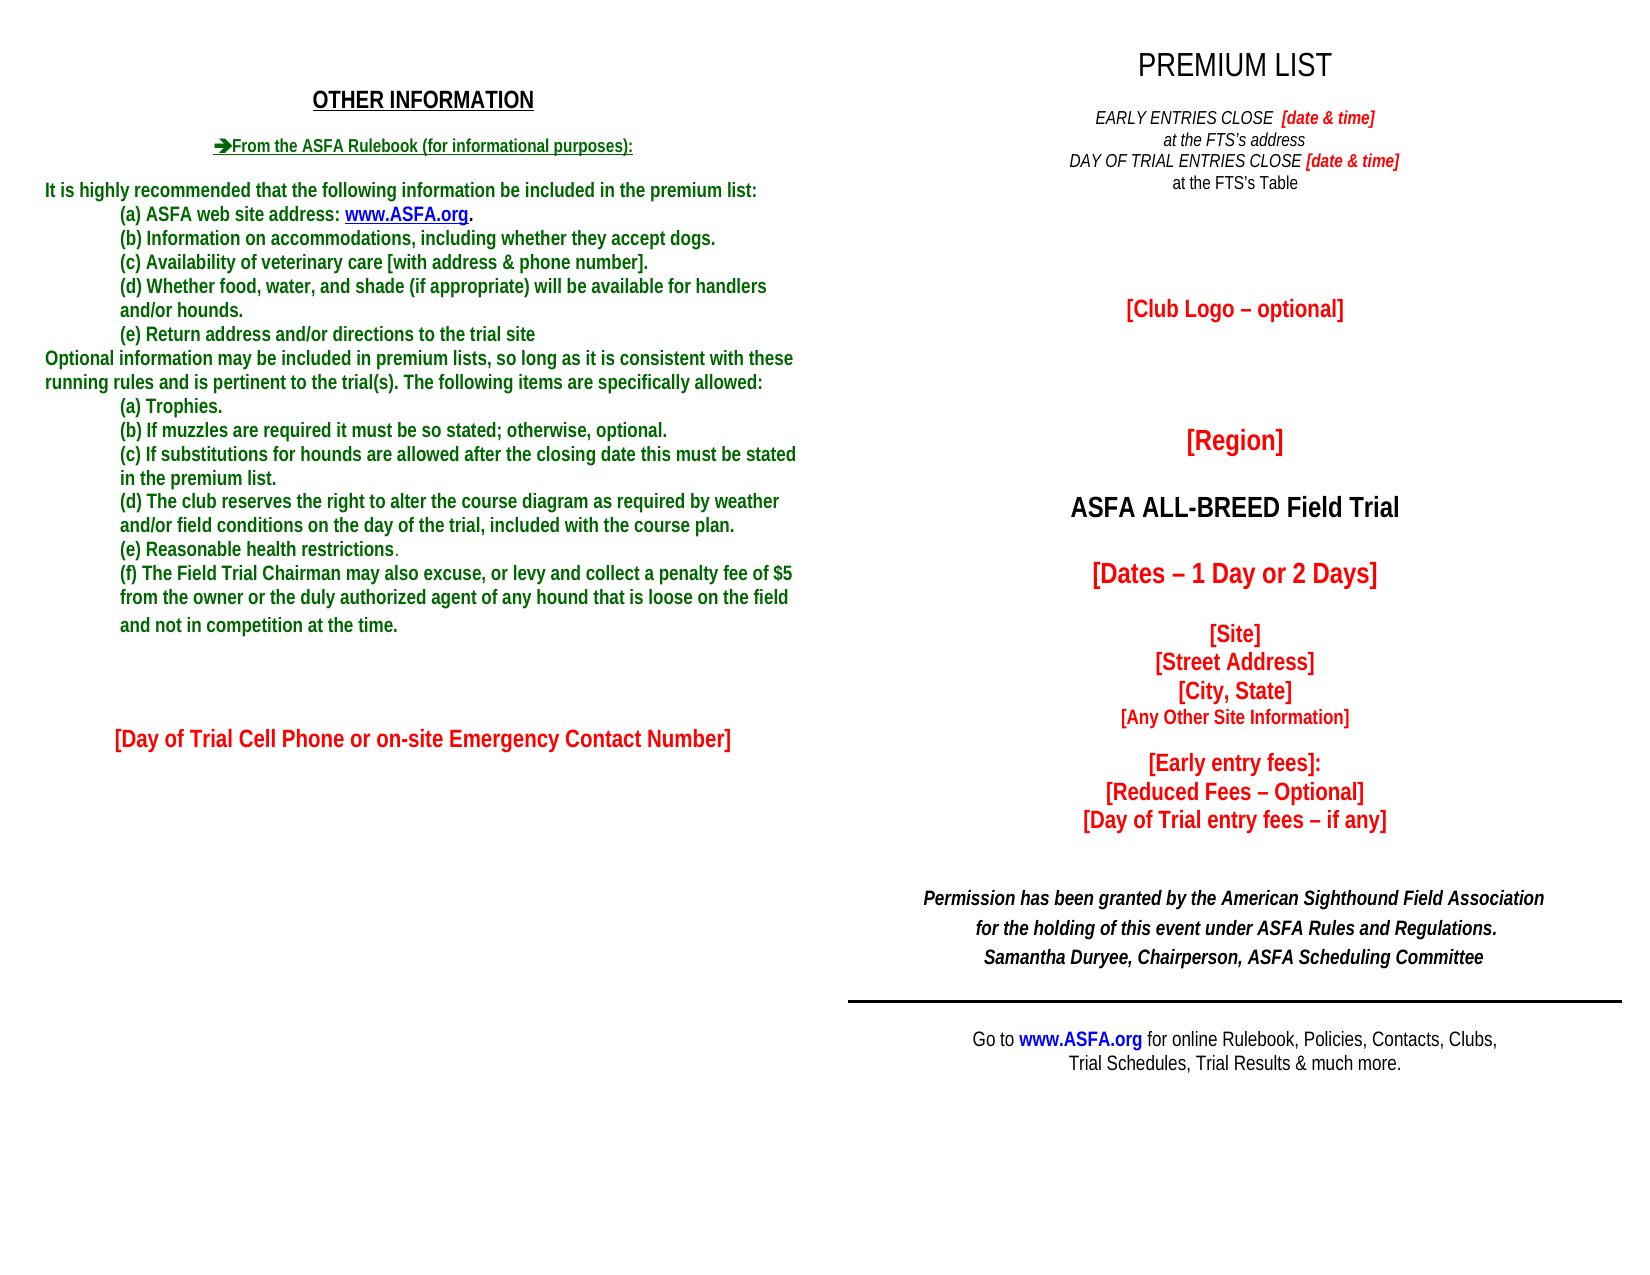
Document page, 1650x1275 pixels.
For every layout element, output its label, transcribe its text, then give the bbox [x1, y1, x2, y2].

text From the ASFA Rulebook (for informational purposes): [45, 135, 801, 156]
text (c) Availability of veterinary care [with address & phone number]. [120, 250, 801, 274]
text (c) If substitutions for hounds are allowed after the closing date this must be stated in the premium list. [120, 442, 801, 489]
text [Region] [848, 423, 1622, 456]
text (a) ASFA web site address: www.ASFA.org. [120, 202, 801, 226]
text [Early entry fees]: [848, 748, 1622, 776]
text [Any Other Site Information] [848, 705, 1622, 729]
text (f) The Field Trial Chairman may also excuse, or levy and collect a penalty fee of $5 from the owner or the duly authorized agent of any hound that is loose on the field and not in competition at the time. [120, 561, 801, 638]
text (b) If muzzles are required it must be so stated; otherwise, optional. [120, 418, 801, 442]
text [City, State] [848, 676, 1622, 705]
text at the FTS’s Table [848, 172, 1622, 193]
text for the holding of this event under ASFA Rules and Regulations. [848, 916, 1622, 945]
text (d) Whether food, water, and shade (if appropriate) will be available for handlers and/or hounds. [120, 274, 801, 322]
text [Club Logo – optional] [848, 294, 1622, 323]
text (d) The club reserves the right to alter the course diagram as required by weather and/or field conditions on the day of the trial, included with the course plan. [120, 489, 801, 537]
text Permission has been granted by the American Sighthound Field Association [848, 886, 1622, 916]
text (b) Information on accommodations, including whether they accept dogs. [120, 226, 801, 250]
text [Day of Trial entry fees – if any] [848, 805, 1622, 834]
text [Reduced Fees – Optional] [848, 776, 1622, 805]
text (e) Return address and/or directions to the trial site [120, 322, 801, 346]
text Samantha Duryee, Chairperson, ASFA Scheduling Committee [848, 945, 1622, 974]
text [Street Address] [848, 647, 1622, 676]
text Optional information may be included in premium lists, so long as it is consistent with these running rules and is pertinent to the trial(s). The following items are specifically allowed: [45, 346, 801, 394]
text Go to www.ASFA.org for online Rulebook, Policies, Contacts, Clubs, [848, 1027, 1622, 1051]
text (a) Trophies. [120, 394, 801, 418]
text PREMIUM LIST [848, 45, 1622, 83]
text OTHER INFORMATION [45, 85, 801, 113]
subtitle EARLY ENTRIES CLOSE [date & time] [848, 107, 1622, 129]
text [Dates – 1 Day or 2 Days] [848, 557, 1622, 590]
text [Day of Trial Cell Phone or on-site Emergency Contact Number] [45, 724, 801, 752]
text It is highly recommended that the following information be included in the premium list: [45, 178, 801, 202]
text ASFA ALL-BREED Field Trial [848, 490, 1622, 523]
subtitle DAY OF TRIAL ENTRIES CLOSE [date & time] [848, 150, 1622, 172]
text [Site] [848, 619, 1622, 647]
text (e) Reasonable health restrictions. [120, 537, 801, 561]
subtitle at the FTS’s address [848, 129, 1622, 150]
text Trial Schedules, Trial Results & much more. [848, 1051, 1622, 1075]
